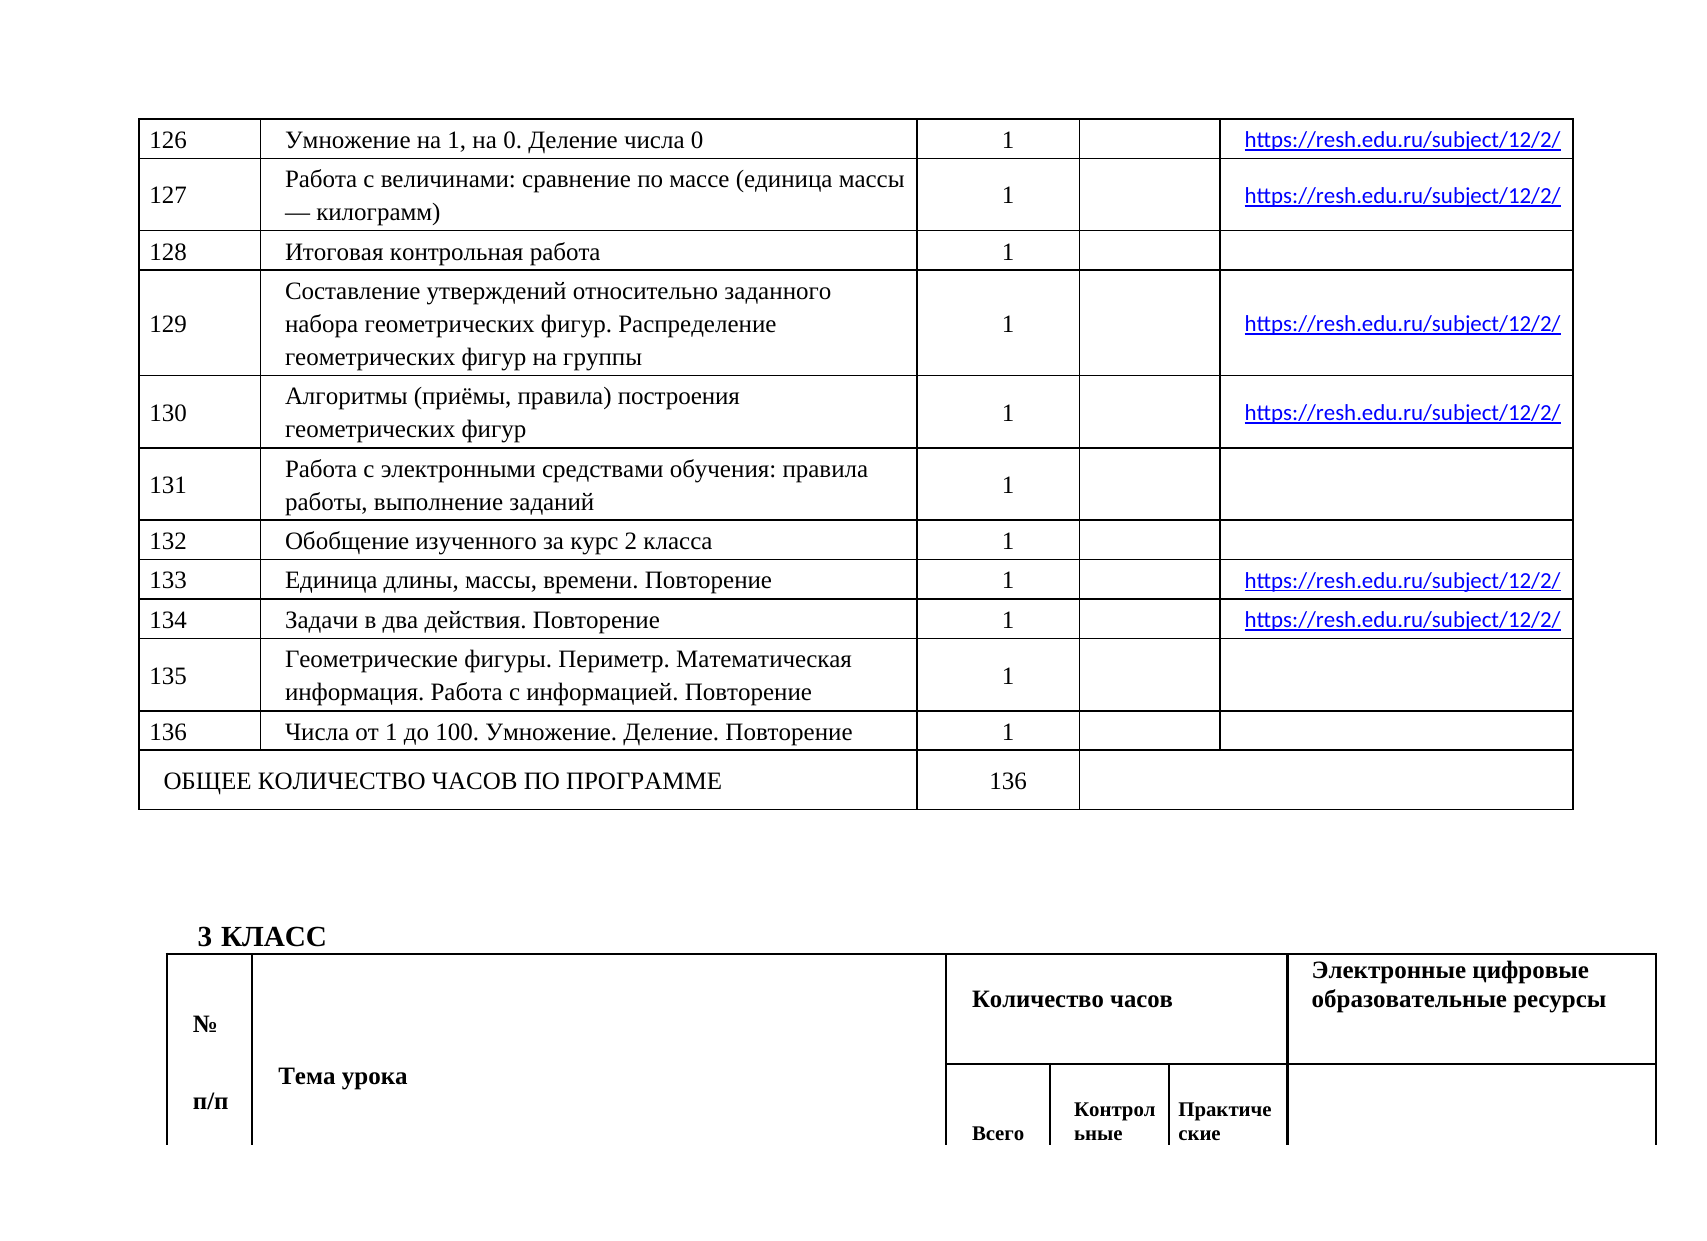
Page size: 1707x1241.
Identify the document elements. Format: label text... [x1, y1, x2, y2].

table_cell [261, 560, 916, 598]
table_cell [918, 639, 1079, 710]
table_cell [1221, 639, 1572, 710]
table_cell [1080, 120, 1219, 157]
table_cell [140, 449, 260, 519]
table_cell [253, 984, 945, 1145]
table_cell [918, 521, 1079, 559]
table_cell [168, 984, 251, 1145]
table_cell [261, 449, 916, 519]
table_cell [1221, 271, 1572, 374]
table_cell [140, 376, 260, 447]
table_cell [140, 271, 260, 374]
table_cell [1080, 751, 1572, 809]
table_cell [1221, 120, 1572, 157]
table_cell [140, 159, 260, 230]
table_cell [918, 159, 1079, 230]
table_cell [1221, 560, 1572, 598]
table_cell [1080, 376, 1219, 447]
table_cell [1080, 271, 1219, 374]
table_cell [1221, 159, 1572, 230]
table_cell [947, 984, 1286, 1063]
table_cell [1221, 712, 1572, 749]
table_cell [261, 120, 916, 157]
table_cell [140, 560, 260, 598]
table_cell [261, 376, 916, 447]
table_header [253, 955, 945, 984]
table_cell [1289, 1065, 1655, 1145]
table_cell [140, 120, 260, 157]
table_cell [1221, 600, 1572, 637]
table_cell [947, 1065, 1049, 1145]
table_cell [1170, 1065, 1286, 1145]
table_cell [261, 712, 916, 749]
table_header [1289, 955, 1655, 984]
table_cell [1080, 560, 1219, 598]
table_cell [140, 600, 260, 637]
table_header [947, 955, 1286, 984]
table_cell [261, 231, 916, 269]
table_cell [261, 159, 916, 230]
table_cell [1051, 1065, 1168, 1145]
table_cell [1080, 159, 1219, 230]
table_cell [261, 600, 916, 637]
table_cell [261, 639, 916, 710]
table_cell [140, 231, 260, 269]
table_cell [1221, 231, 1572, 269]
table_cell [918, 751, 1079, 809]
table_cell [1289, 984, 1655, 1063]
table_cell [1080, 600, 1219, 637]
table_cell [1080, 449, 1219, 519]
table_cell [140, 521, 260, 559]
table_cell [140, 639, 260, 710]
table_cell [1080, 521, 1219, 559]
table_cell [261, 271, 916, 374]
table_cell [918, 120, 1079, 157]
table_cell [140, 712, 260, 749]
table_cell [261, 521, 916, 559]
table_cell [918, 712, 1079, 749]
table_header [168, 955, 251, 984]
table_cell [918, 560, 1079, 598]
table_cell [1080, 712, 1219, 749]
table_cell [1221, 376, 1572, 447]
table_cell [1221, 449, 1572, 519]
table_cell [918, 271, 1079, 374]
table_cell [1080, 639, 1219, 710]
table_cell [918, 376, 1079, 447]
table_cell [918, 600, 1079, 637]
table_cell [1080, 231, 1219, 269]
list КЛАСС [197, 919, 1654, 953]
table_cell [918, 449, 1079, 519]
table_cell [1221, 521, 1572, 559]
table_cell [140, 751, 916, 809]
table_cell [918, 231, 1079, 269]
